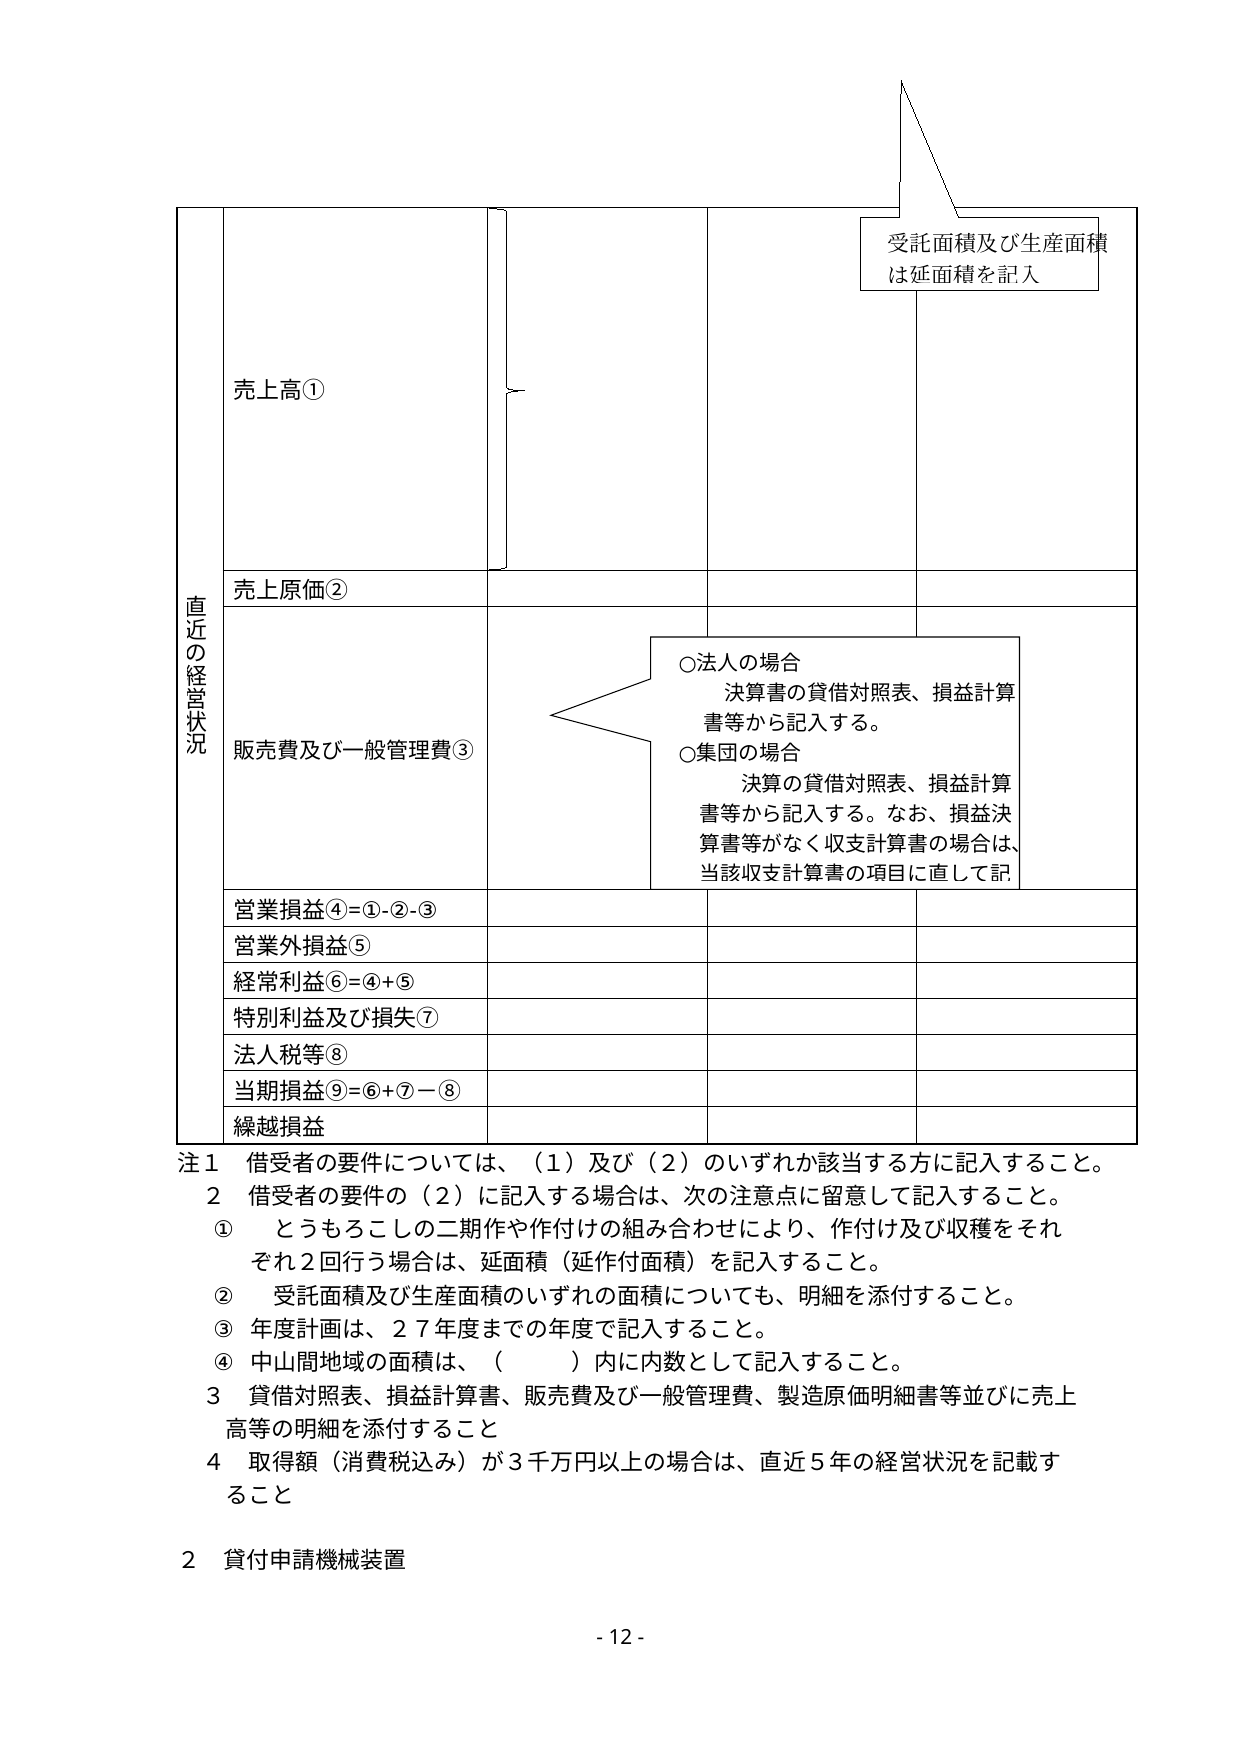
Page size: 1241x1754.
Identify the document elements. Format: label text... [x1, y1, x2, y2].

table_cell [488, 999, 707, 1034]
table_cell 法人税等⑧ [224, 1035, 487, 1070]
table_cell [488, 1071, 707, 1106]
table_cell [708, 1071, 916, 1106]
table_cell 直近の経営状況 [178, 208, 223, 1142]
text ２ 借受者の要件の（２）に記入する場合は、次の注意点に留意して記入すること。 [202, 1178, 1063, 1211]
table_cell [708, 963, 916, 998]
table_cell [488, 963, 707, 998]
table_cell 当期損益⑨=⑥+⑦－⑧ [224, 1071, 487, 1106]
table_cell [488, 571, 707, 606]
table_cell 売上高① [224, 208, 487, 570]
table_cell 経常利益⑥=④+⑤ [224, 963, 487, 998]
table_cell [708, 1107, 916, 1142]
table_cell [488, 890, 707, 926]
table_cell [917, 999, 1136, 1034]
table_cell [917, 1035, 1136, 1070]
table_cell 営業外損益⑤ [224, 927, 487, 962]
table_cell [708, 208, 916, 570]
list 中山間地域の面積は、（ ）内に内数として記入すること。 [213, 1344, 1063, 1377]
table_cell [488, 927, 707, 962]
text ４ 取得額（消費税込み）が３千万円以上の場合は、直近５年の経営状況を記載すること [202, 1444, 1063, 1510]
table_cell 販売費及び一般管理費③ [224, 607, 487, 889]
table_cell [917, 607, 1136, 889]
list とうもろこしの二期作や作付けの組み合わせにより、作付け及び収穫をそれぞれ２回行う場合は、延面積（延作付面積）を記入すること。 [213, 1211, 1063, 1277]
text 注１ 借受者の要件については、（１）及び（２）のいずれか該当する方に記入すること。 [177, 1145, 1114, 1178]
table_cell [488, 208, 707, 570]
table_cell [708, 571, 916, 606]
table_cell 営業損益④=①-②-③ [224, 890, 487, 926]
table_cell 特別利益及び損失⑦ [224, 999, 487, 1034]
table_cell [917, 1071, 1136, 1106]
list 受託面積及び生産面積のいずれの面積についても、明細を添付すること。 [213, 1277, 1063, 1311]
text ３ 貸借対照表、損益計算書、販売費及び一般管理費、製造原価明細書等並びに売上高等の明細を添付すること [202, 1377, 1080, 1444]
table_cell [488, 607, 707, 889]
table_cell [708, 927, 916, 962]
table_cell [917, 927, 1136, 962]
table_cell [917, 1107, 1136, 1142]
list 年度計画は、２７年度までの年度で記入すること。 [213, 1311, 1063, 1344]
table_cell [708, 1035, 916, 1070]
table_cell [708, 890, 916, 926]
text ２ 貸付申請機械装置 [177, 1542, 1063, 1575]
table_cell [708, 607, 916, 636]
table_cell [488, 1107, 707, 1142]
table_cell [917, 208, 1136, 570]
table_cell [917, 571, 1136, 606]
table_cell [708, 999, 916, 1034]
table_cell [488, 1035, 707, 1070]
table_cell [917, 890, 1136, 926]
table_cell 売上原価② [224, 571, 487, 606]
table_cell 繰越損益 [224, 1107, 487, 1142]
table_cell [917, 963, 1136, 998]
